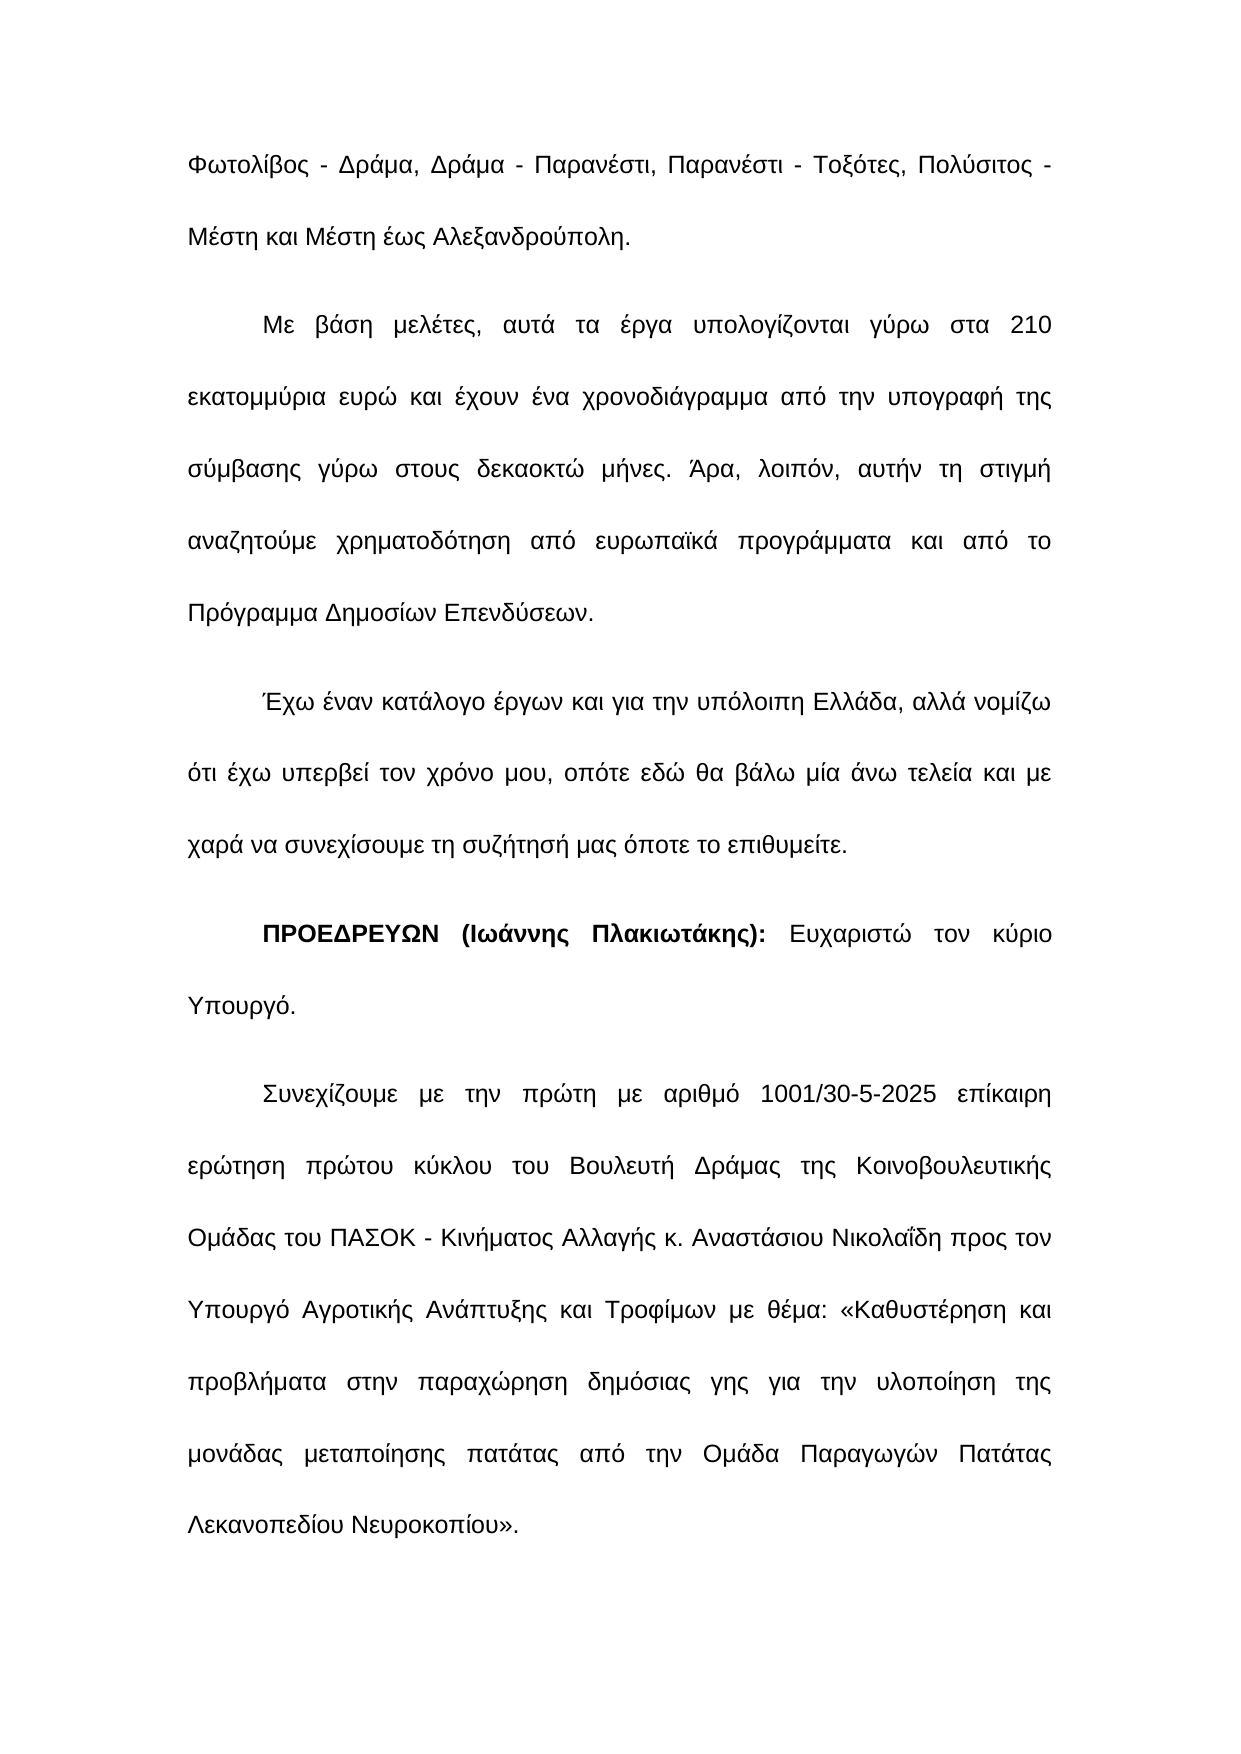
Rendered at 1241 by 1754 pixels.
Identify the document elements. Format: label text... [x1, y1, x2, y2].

text Με βάση μελέτες, αυτά τα έργα υπολογίζονται γύρω στα 210 εκατομμύρια ευρώ και έχουν ένα χρονοδιάγραμμα από την υπογραφή της σύμβασης γύρω στους δεκαοκτώ μήνες. Άρα, λοιπόν, αυτήν τη στιγμή αναζητούμε χρηματοδότηση από ευρωπαϊκά προγράμματα και από το Πρόγραμμα Δημοσίων Επενδύσεων. [187, 310, 1053, 627]
text Έχω έναν κατάλογο έργων και για την υπόλοιπη Ελλάδα, αλλά νομίζω ότι έχω υπερβεί τον χρόνο μου, οπότε εδώ θα βάλω μία άνω τελεία και με χαρά να συνεχίσουμε τη συζήτησή μας όποτε το επιθυμείτε. [187, 686, 1053, 859]
text ΠΡΟΕΔΡΕΥΩΝ (Ιωάννης Πλακιωτάκης): Ευχαριστώ τον κύριο Υπουργό. [187, 919, 1053, 1019]
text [187, 150, 1053, 251]
text Συνεχίζουμε με την πρώτη με αριθμό 1001/30-5-2025 επίκαιρη ερώτηση πρώτου κύκλου του Βουλευτή Δράμας της Κοινοβουλευτικής Ομάδας του ΠΑΣΟΚ - Κινήματος Αλλαγής κ. Αναστάσιου Νικολαΐδη προς τον Υπουργό Αγροτικής Ανάπτυξης και Τροφίμων με θέμα: «Καθυστέρηση και προβλήματα στην παραχώρηση δημόσιας γης για την υλοποίηση της μονάδας μεταποίησης πατάτας από την Ομάδα Παραγωγών Πατάτας Λεκανοπεδίου Νευροκοπίου». [187, 1079, 1053, 1539]
